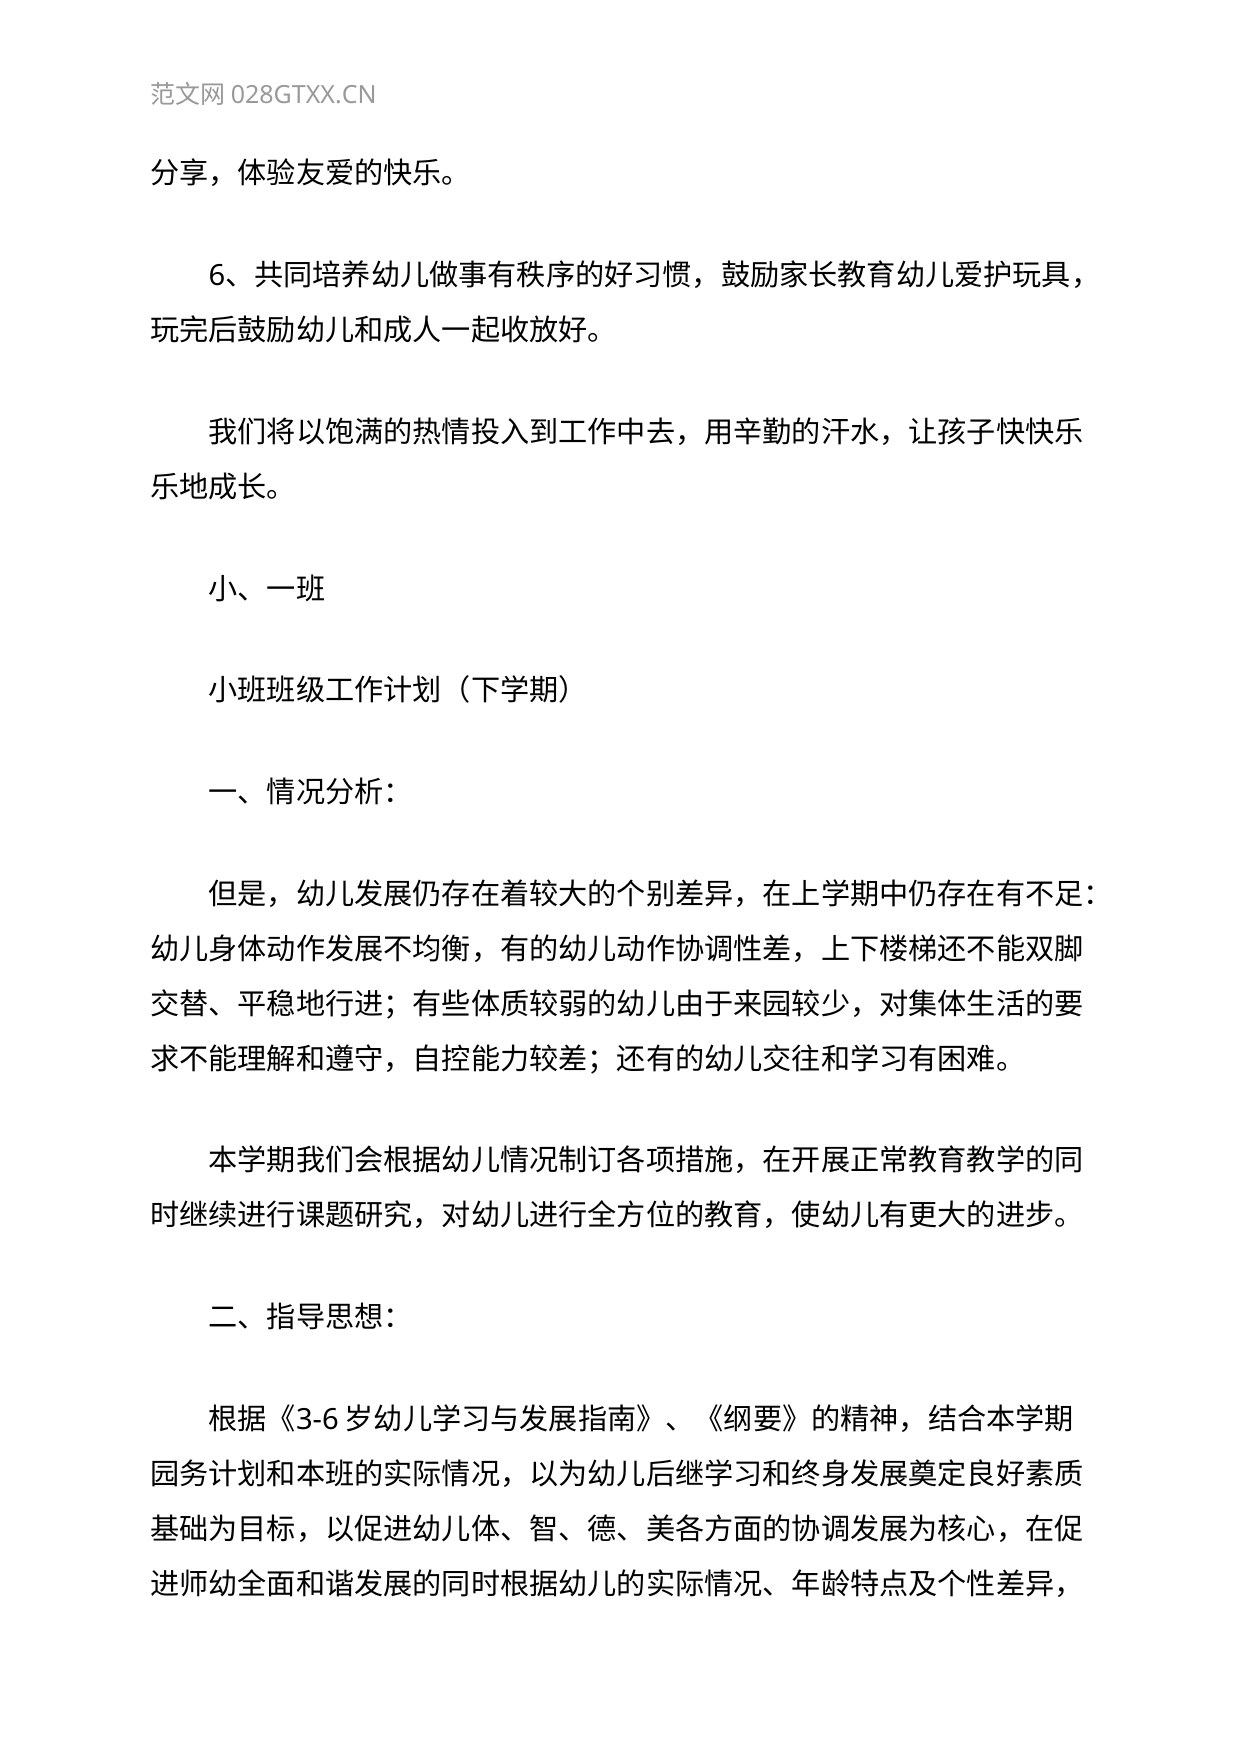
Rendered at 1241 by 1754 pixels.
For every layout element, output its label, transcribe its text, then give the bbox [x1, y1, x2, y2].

text 小班班级工作计划（下学期） [150, 667, 1090, 709]
text 二、指导思想： [150, 1294, 1090, 1336]
text 小、一班 [150, 565, 1090, 607]
text 本学期我们会根据幼儿情况制订各项措施，在开展正常教育教学的同时继续进行课题研究，对幼儿进行全方位的教育，使幼儿有更大的进步。 [150, 1137, 1090, 1234]
text 但是，幼儿发展仍存在着较大的个别差异，在上学期中仍存在有不足：幼儿身体动作发展不均衡，有的幼儿动作协调性差，上下楼梯还不能双脚交替、平稳地行进；有些体质较弱的幼儿由于来园较少，对集体生活的要求不能理解和遵守，自控能力较差；还有的幼儿交往和学习有困难。 [150, 871, 1090, 1077]
text 我们将以饱满的热情投入到工作中去，用辛勤的汗水，让孩子快快乐乐地成长。 [150, 408, 1090, 506]
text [150, 1395, 1090, 1602]
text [150, 150, 1090, 192]
text 6、共同培养幼儿做事有秩序的好习惯，鼓励家长教育幼儿爱护玩具，玩完后鼓励幼儿和成人一起收放好。 [150, 252, 1090, 349]
text 一、情况分析： [150, 769, 1090, 811]
